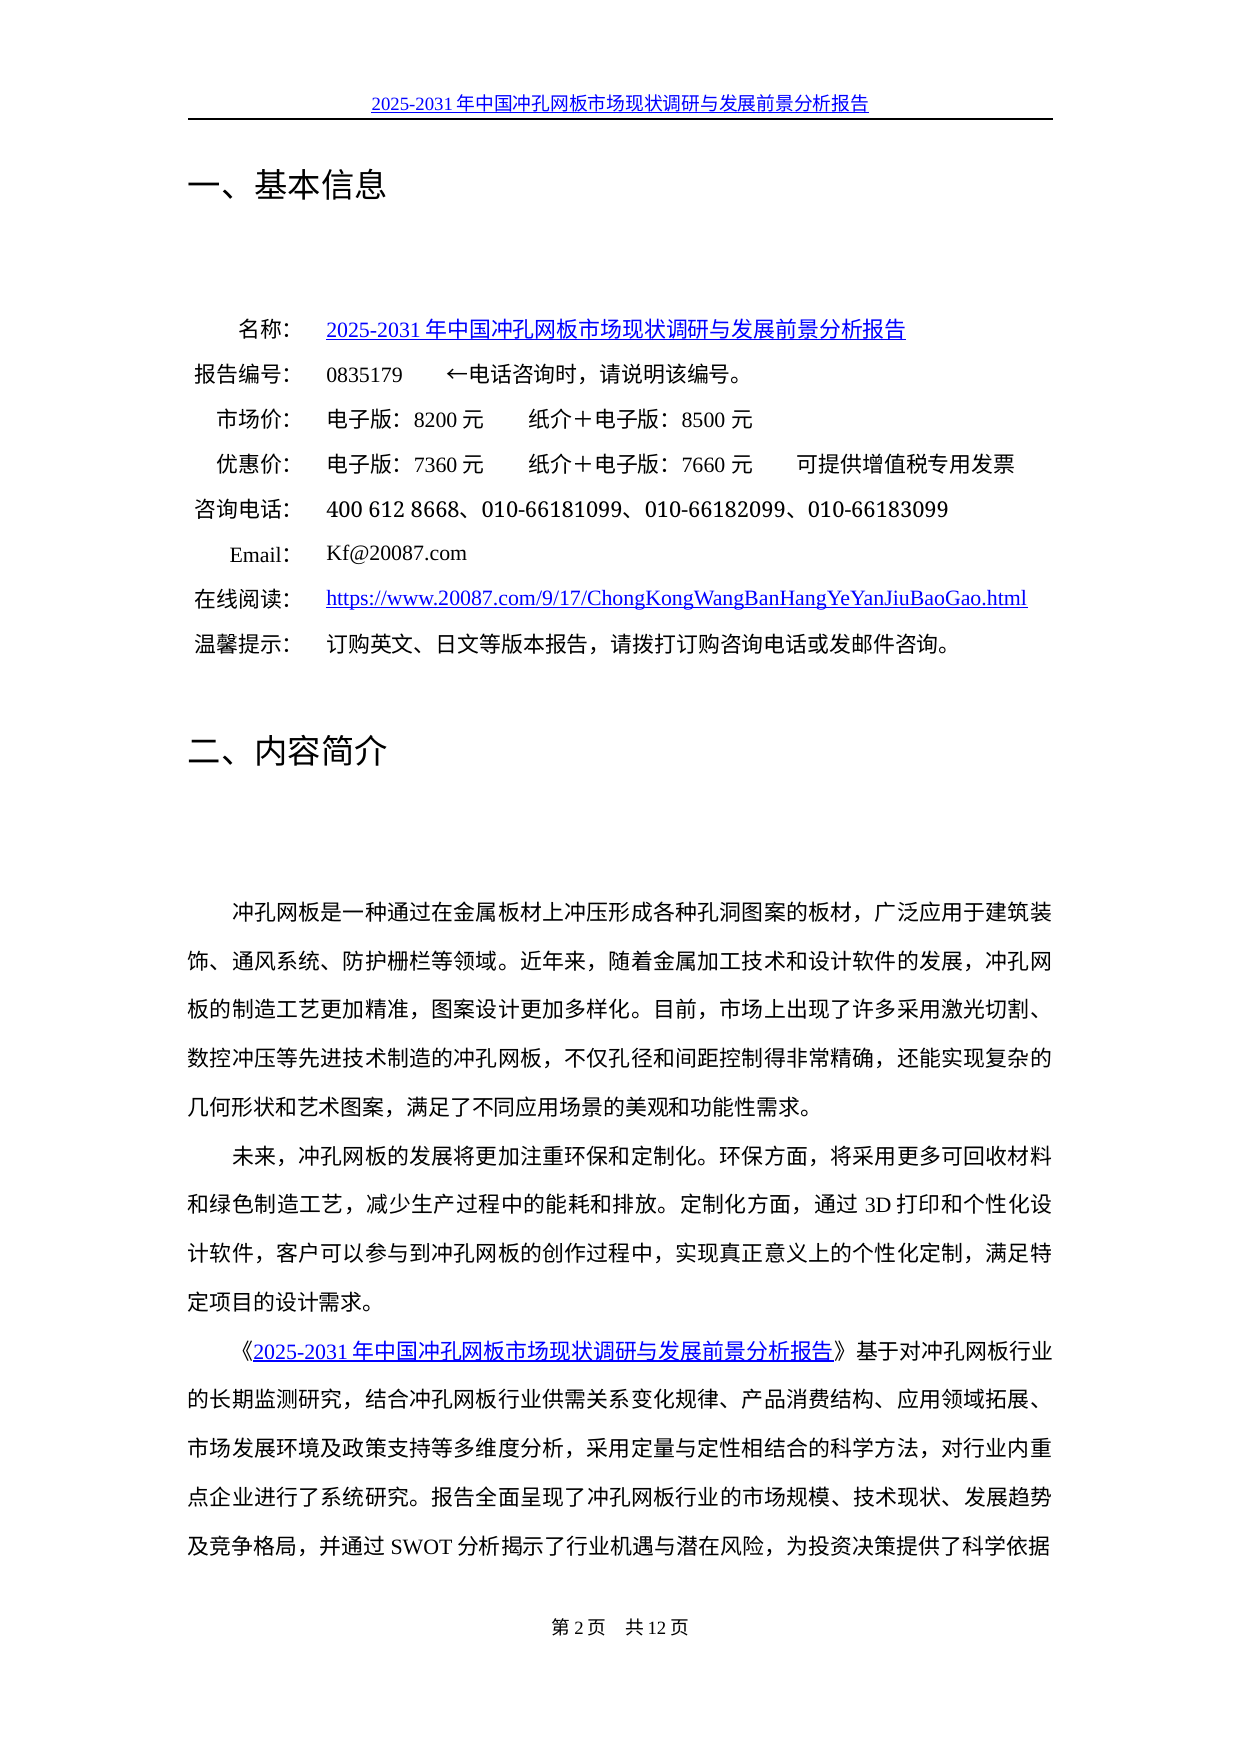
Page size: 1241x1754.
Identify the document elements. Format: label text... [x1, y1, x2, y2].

table_cell 订购英文、日文等版本报告，请拨打订购咨询电话或发邮件咨询。 [315, 627, 1073, 672]
table_cell Email： [167, 537, 315, 582]
title 一、基本信息 [187, 150, 1053, 215]
table_cell 0835179 ←电话咨询时，请说明该编号。 [315, 357, 1073, 402]
table_cell 电子版：8200 元 纸介＋电子版：8500 元 [315, 402, 1073, 447]
table_cell 咨询电话： [167, 492, 315, 537]
table_cell 温馨提示： [167, 627, 315, 672]
table_cell 电子版：7360 元 纸介＋电子版：7660 元 可提供增值税专用发票 [315, 447, 1073, 492]
table_cell 400 612 8668、010-66181099、010-66182099、010-66183099 [315, 492, 1073, 537]
table_cell 市场价： [167, 402, 315, 447]
table_cell 报告编号： [167, 357, 315, 402]
title 二、内容简介 [187, 717, 1053, 782]
table_cell 在线阅读： [167, 582, 315, 627]
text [187, 894, 1053, 1561]
table_cell [315, 582, 1073, 627]
table_cell 优惠价： [167, 447, 315, 492]
table_header 2025-2031年中国冲孔网板市场现状调研与发展前景分析报告 [315, 312, 1073, 357]
table_header 名称： [167, 312, 315, 357]
table_cell Kf@20087.com [315, 537, 1073, 582]
